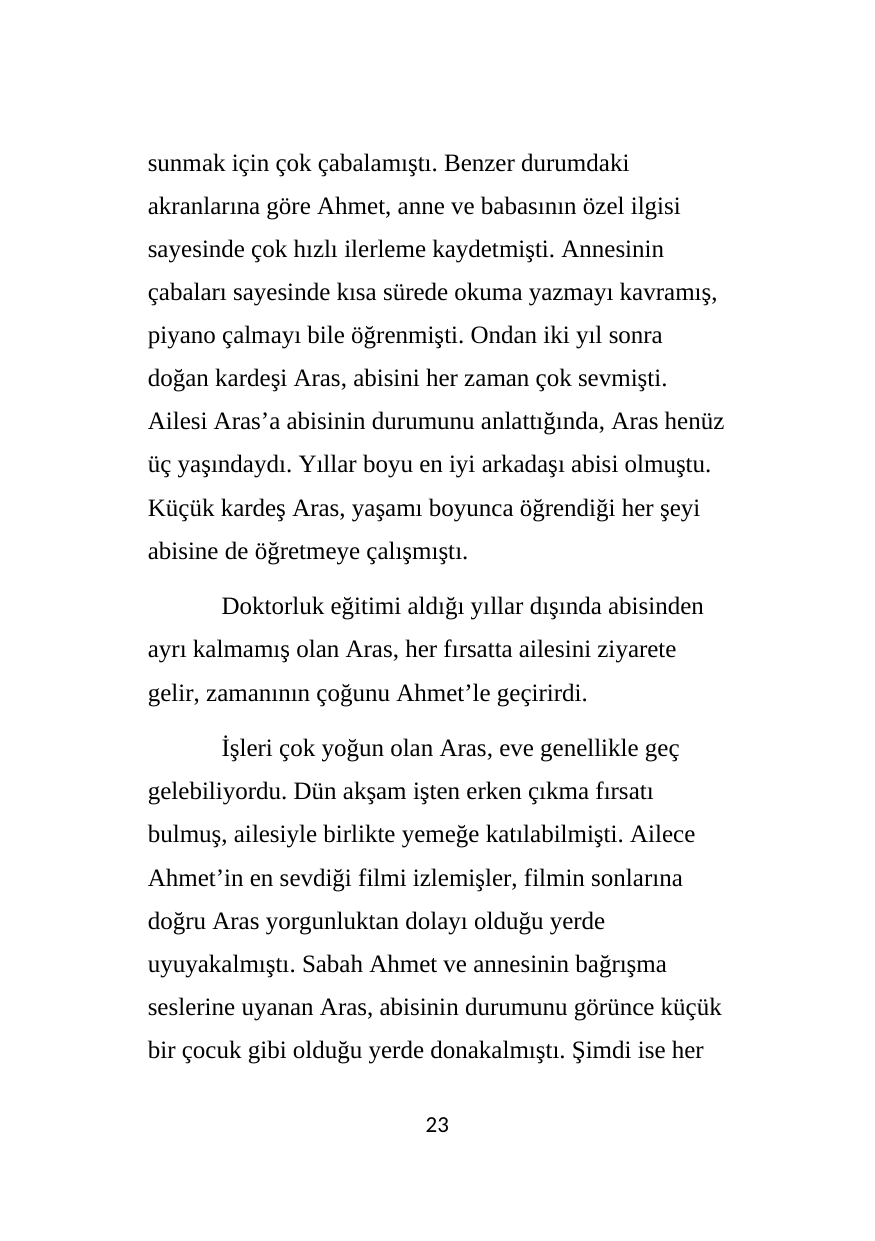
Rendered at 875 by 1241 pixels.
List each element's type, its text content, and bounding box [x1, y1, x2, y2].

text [148, 148, 726, 564]
text Doktorluk eğitimi aldığı yıllar dışında abisinden ayrı kalmamış olan Aras, her fırsatta ailesini ziyarete gelir, zamanının çoğunu Ahmet’le geçirirdi. [148, 591, 726, 706]
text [148, 733, 726, 1064]
